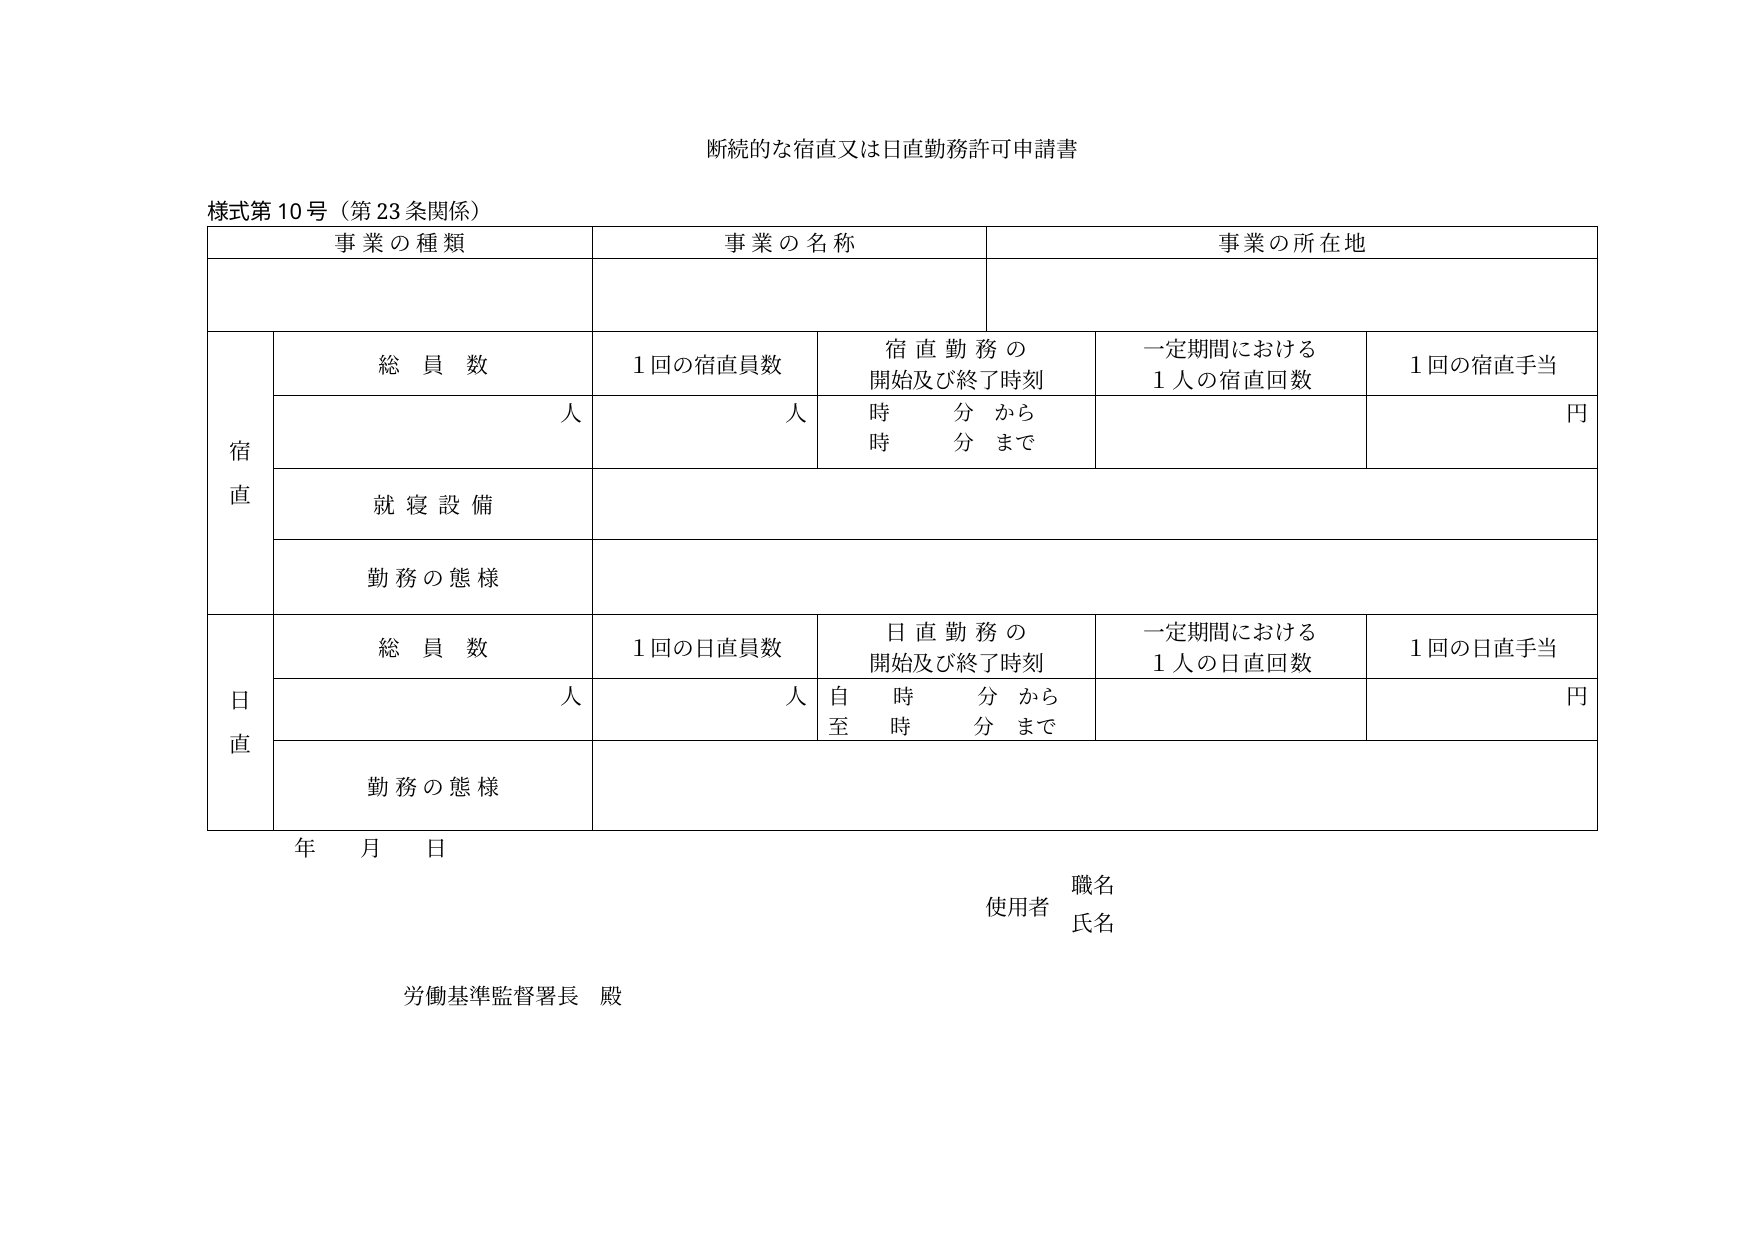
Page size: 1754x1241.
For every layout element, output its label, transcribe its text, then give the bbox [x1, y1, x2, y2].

table_cell 人 [593, 396, 817, 468]
table_cell 自 時 分 から 至 時 分 まで [818, 679, 1095, 740]
table_cell 宿直勤務の 開始及び終了時刻 [818, 332, 1095, 395]
table_cell 勤務の態様 [274, 741, 592, 830]
table_cell 人 [593, 679, 817, 740]
table_header 事業の種類 [208, 227, 592, 258]
table_cell 時 分 から 時 分 まで [818, 396, 1095, 468]
table_cell １回の宿直手当 [1367, 332, 1597, 395]
table_cell 日直勤務の 開始及び終了時刻 [818, 615, 1095, 678]
text 様式第10号（第23条関係） [207, 194, 1577, 226]
table_cell [593, 259, 986, 331]
table_cell 円 [1367, 396, 1597, 468]
table_cell １回の日直員数 [593, 615, 817, 678]
table_cell 一定期間における １人の宿直回数 [1096, 332, 1366, 395]
table_cell [208, 259, 592, 331]
text 断続的な宿直又は日直勤務許可申請書 [207, 133, 1577, 164]
table_cell [987, 259, 1597, 331]
table_cell [1096, 679, 1366, 740]
table_cell 就寝設備 [274, 469, 592, 539]
table_cell [593, 540, 1597, 614]
table_header 使用者 [207, 862, 1061, 950]
table_cell 円 [1367, 679, 1597, 740]
table_cell 一定期間における １人の日直回数 [1096, 615, 1366, 678]
text 労働基準監督署長 殿 [207, 979, 1577, 1011]
table_cell １回の日直手当 [1367, 615, 1597, 678]
table_cell 氏名 [1061, 906, 1586, 950]
table_header 職名 [1061, 862, 1586, 906]
table_cell 日 直 [208, 615, 273, 830]
table_cell [593, 469, 1597, 539]
table_cell [1096, 396, 1366, 468]
table_cell 人 [274, 679, 592, 740]
table_cell 総員数 [274, 615, 592, 678]
text 年 月 日 [207, 831, 1577, 862]
table_cell 宿 直 [208, 332, 273, 614]
table_cell 勤務の態様 [274, 540, 592, 614]
table_cell 総員数 [274, 332, 592, 395]
table_header 事業の名称 [593, 227, 986, 258]
table_header 事業の所在地 [987, 227, 1597, 258]
table_cell 人 [274, 396, 592, 468]
table_cell [593, 741, 1597, 830]
table_cell １回の宿直員数 [593, 332, 817, 395]
